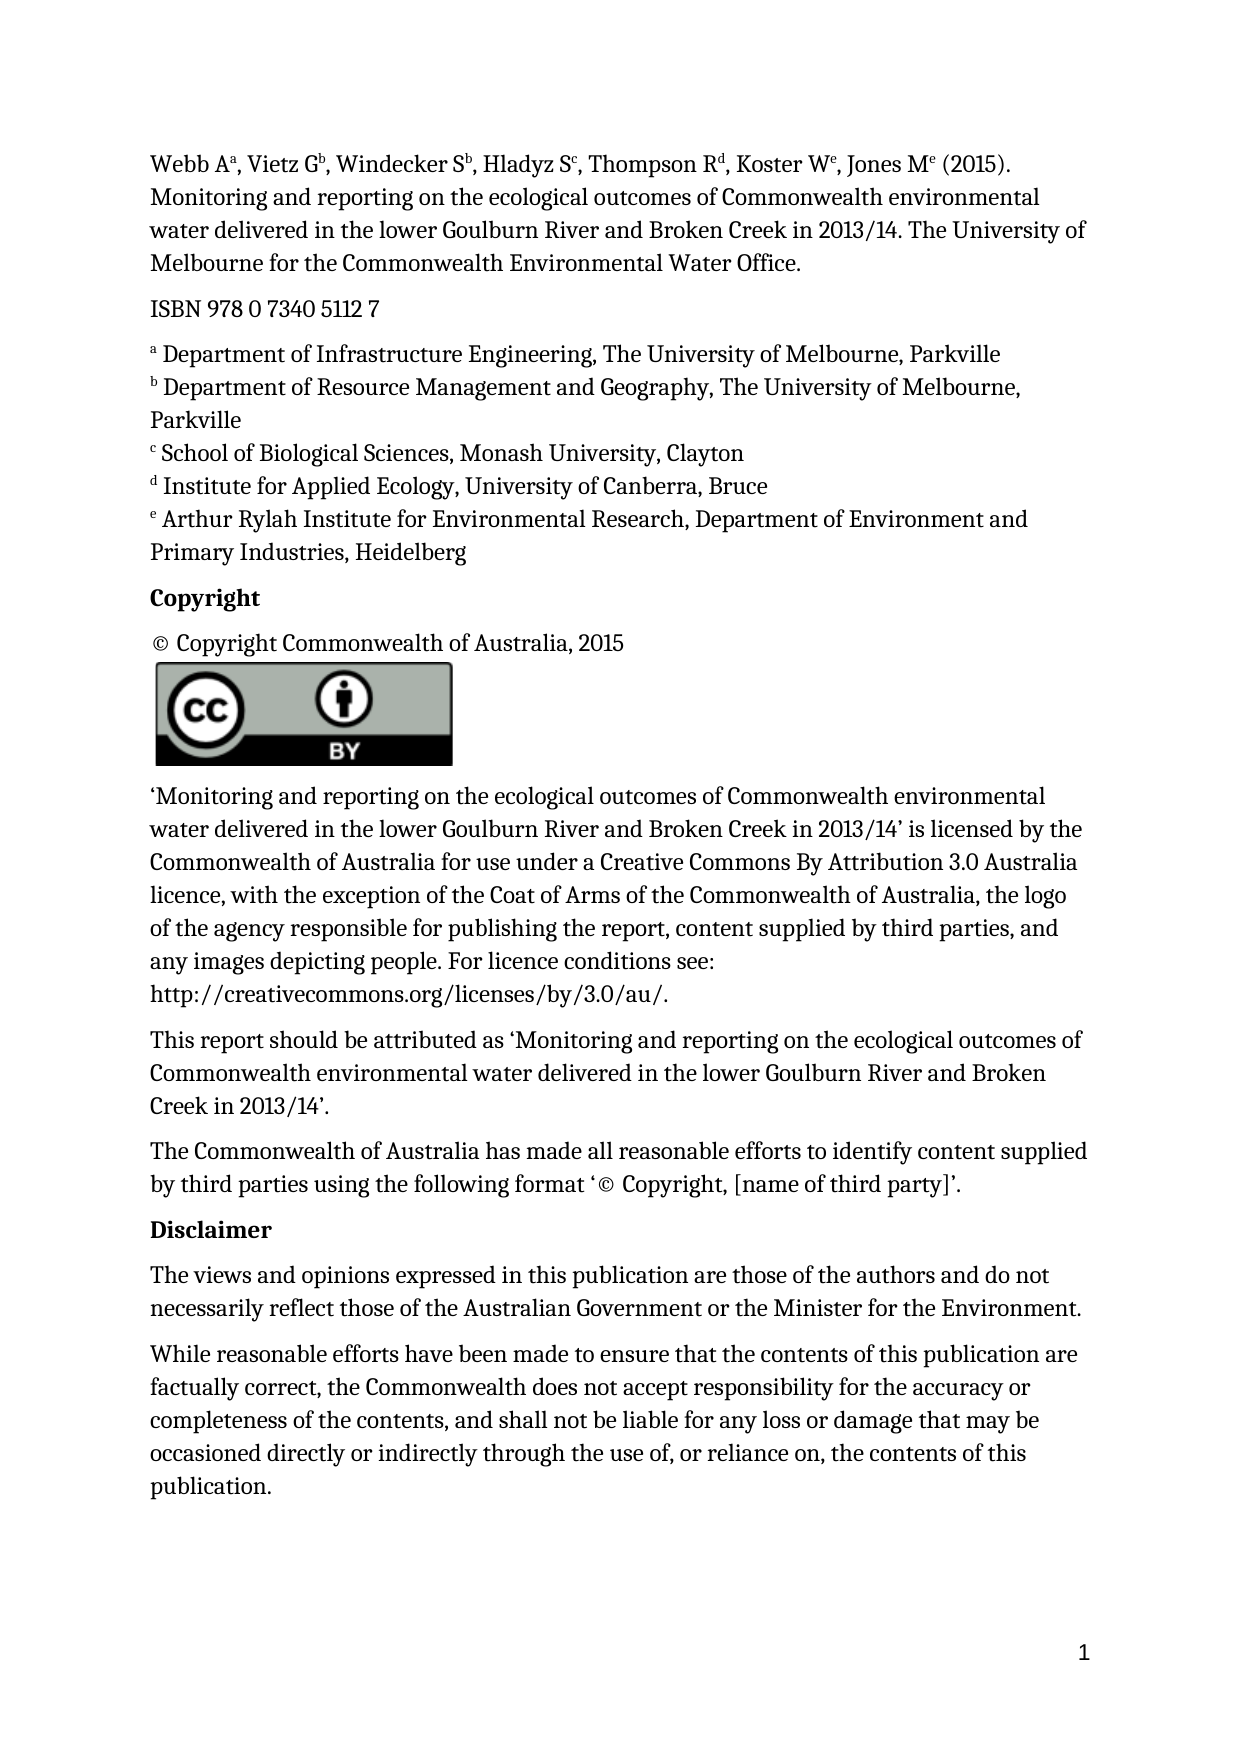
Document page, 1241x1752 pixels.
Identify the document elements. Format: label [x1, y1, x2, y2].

picture [155, 662, 453, 766]
